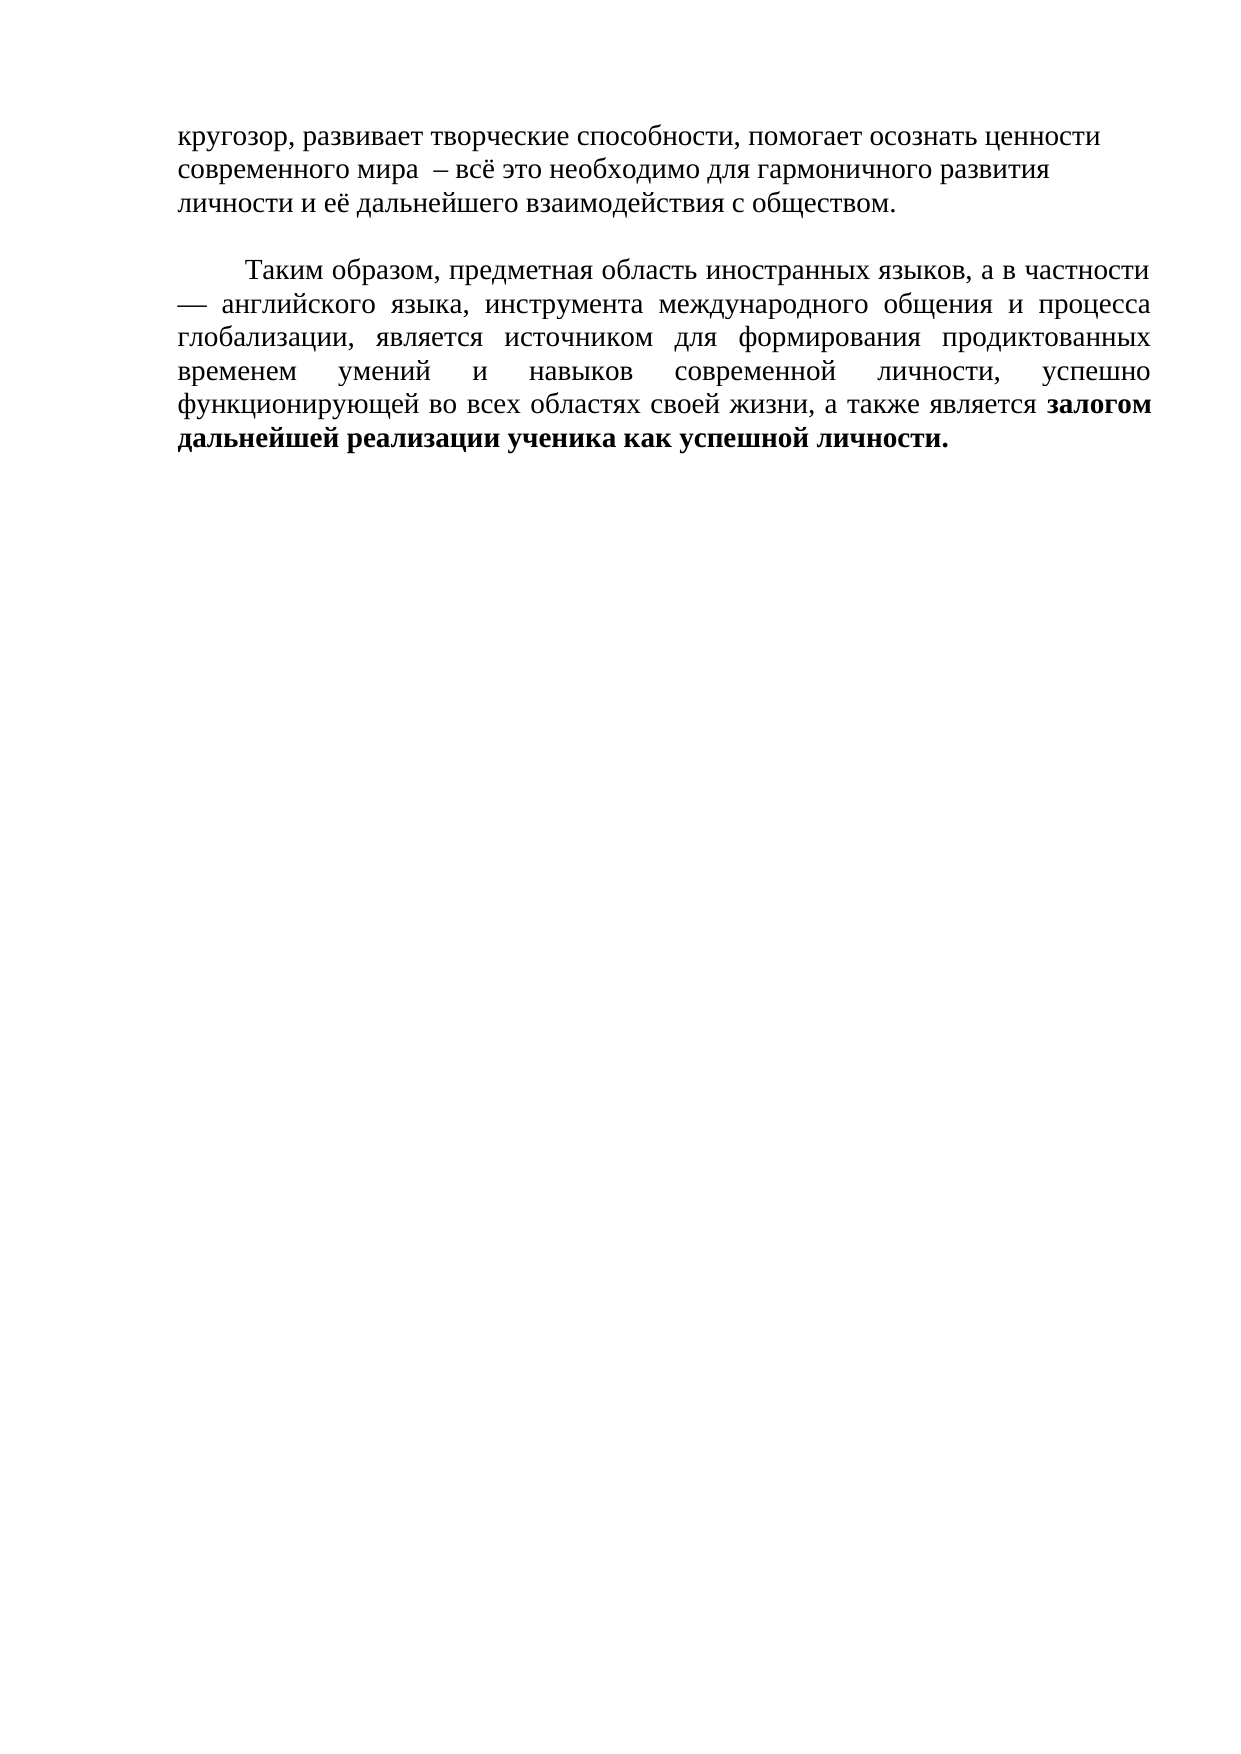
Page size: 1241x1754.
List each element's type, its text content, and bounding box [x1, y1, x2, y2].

text Таким образом, предметная область иностранных языков, а в частности — английского языка, инструмента международного общения и процесса глобализации, является источником для формирования продиктованных временем умений и навыков современной личности, успешно функционирующей во всех областях своей жизни, а также является залогом дальнейшей реализации ученика как успешной личности. [177, 386, 1152, 453]
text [177, 118, 1152, 219]
